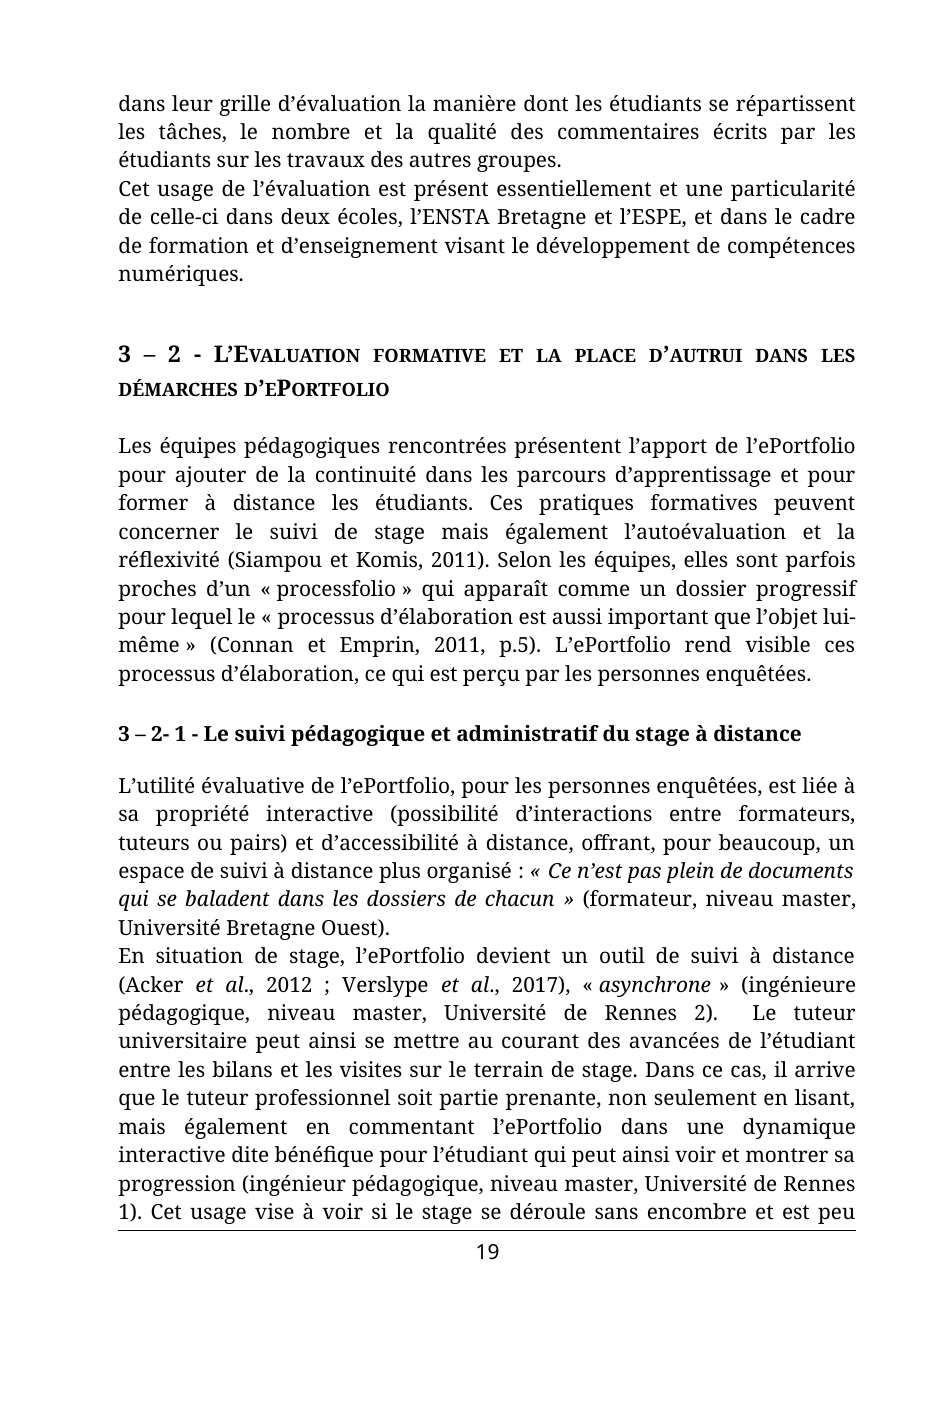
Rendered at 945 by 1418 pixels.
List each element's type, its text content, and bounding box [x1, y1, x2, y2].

text Cet usage de l’évaluation est présent essentiellement et une particularité de celle-ci dans deux écoles, l’ENSTA Bretagne et l’ESPE, et dans le cadre de formation et d’enseignement visant le développement de compétences numériques. [118, 174, 856, 288]
text Les équipes pédagogiques rencontrées présentent l’apport de l’ePortfolio pour ajouter de la continuité dans les parcours d’apprentissage et pour former à distance les étudiants. Ces pratiques formatives peuvent concerner le suivi de stage mais également l’autoévaluation et la réflexivité (Siampou et Komis, 2011). Selon les équipes, elles sont parfois proches d’un « processfolio » qui apparaît comme un dossier progressif pour lequel le « processus d’élaboration est aussi important que l’objet lui-même » (Connan et Emprin, 2011, p.5). L’ePortfolio rend visible ces processus d’élaboration, ce qui est perçu par les personnes enquêtées. [118, 431, 856, 687]
text 3 – 2 - L’Evaluation formative et la place d’autrui dans les démarches d’ePortfolio [118, 338, 856, 403]
text 3 – 2- 1 - Le suivi pédagogique et administratif du stage à distance [118, 719, 856, 747]
list L’utilité évaluative de l’ePortfolio, pour les personnes enquêtées, est liée à sa propriété interactive (possibilité d’interactions entre formateurs, tuteurs ou pairs) et d’accessibilité à distance, offrant, pour beaucoup, un espace de suivi à distance plus organisé : « Ce n’est pas plein de documents qui se baladent dans les dossiers de chacun » (formateur, niveau master, Université Bretagne Ouest). [118, 771, 856, 941]
